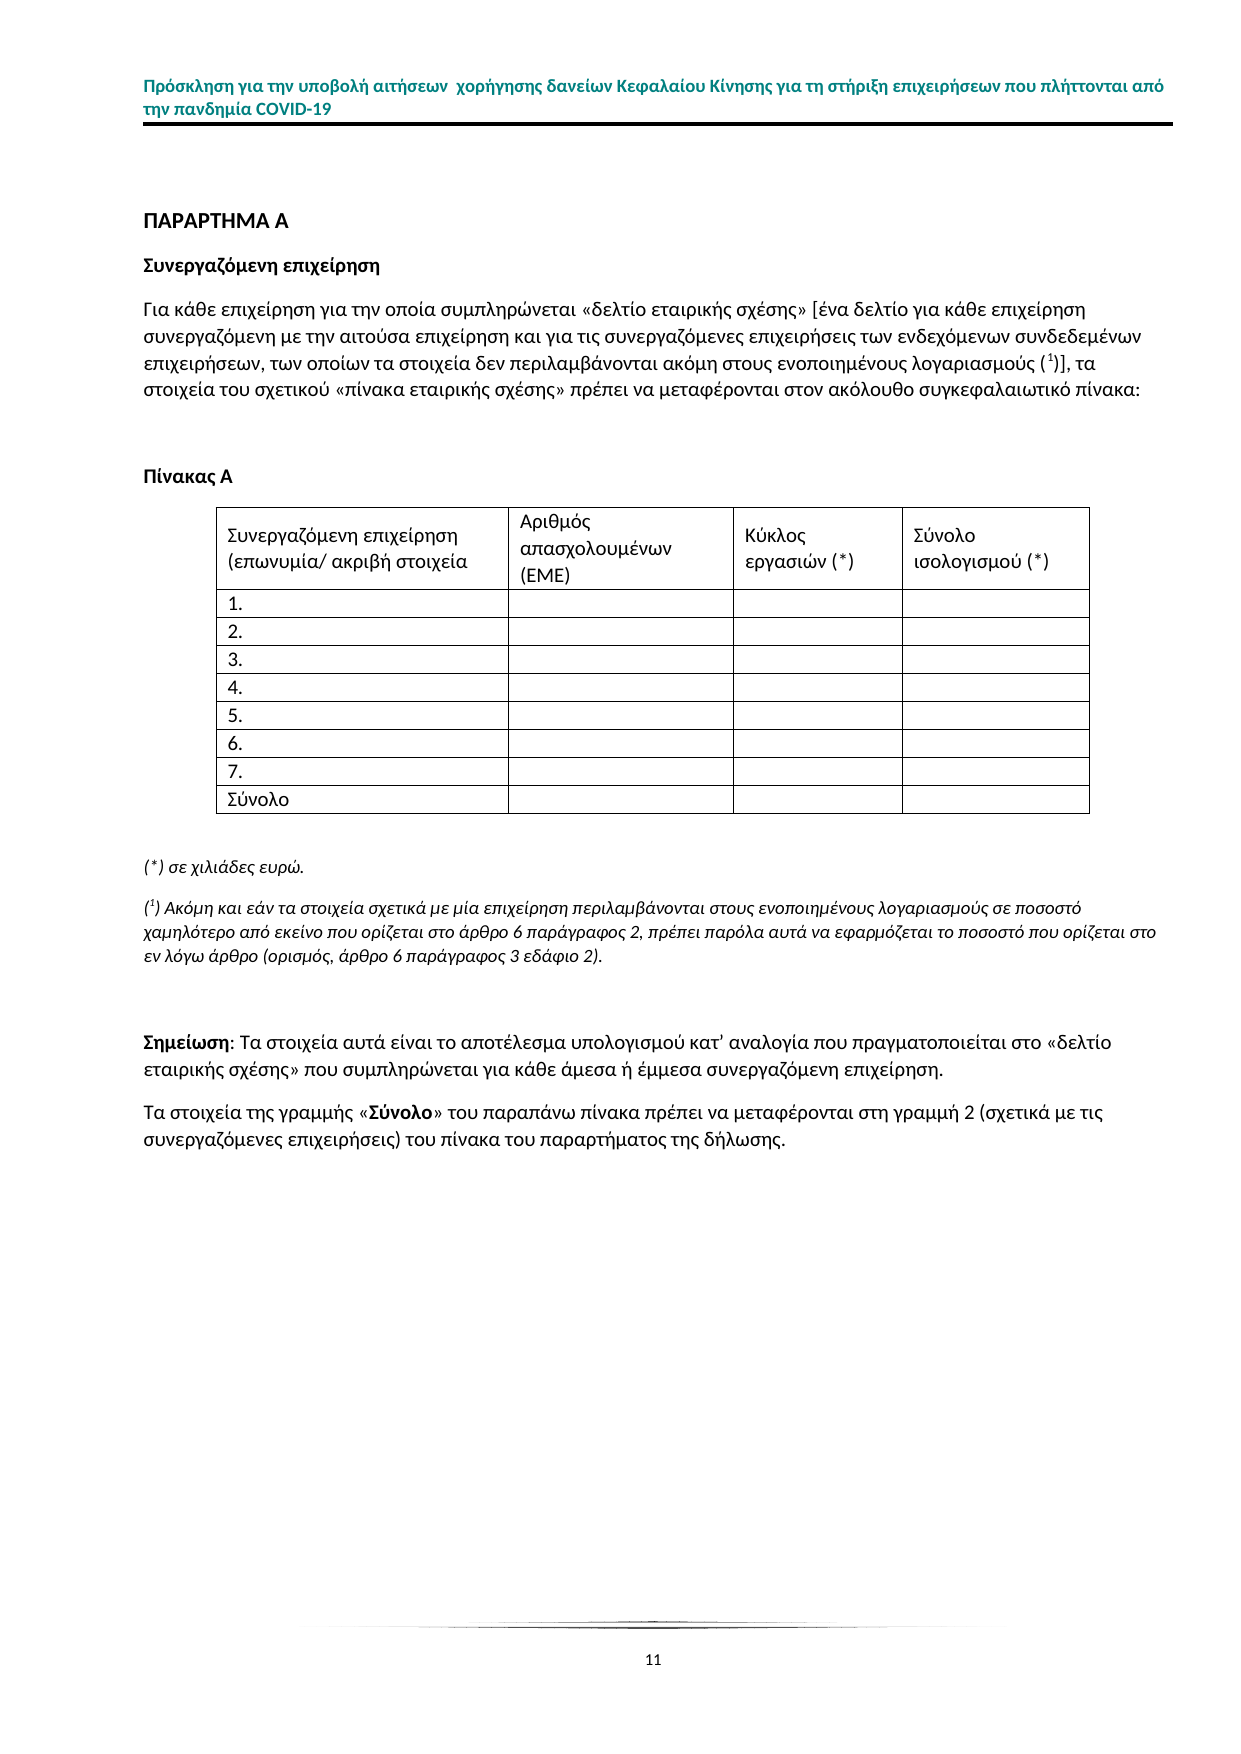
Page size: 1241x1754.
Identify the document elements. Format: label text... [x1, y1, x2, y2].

table_cell [509, 618, 733, 645]
table_cell [903, 590, 1089, 617]
table_cell [734, 674, 902, 701]
table_cell [509, 786, 733, 813]
table_header Συνεργαζόμενη επιχείρηση (επωνυμία/ ακριβή στοιχεία [217, 508, 508, 589]
table_cell 3. [217, 646, 508, 673]
table_cell [903, 758, 1089, 785]
table_cell [734, 646, 902, 673]
table_cell 2. [217, 618, 508, 645]
table_cell 5. [217, 702, 508, 729]
table_cell [734, 730, 902, 757]
table_cell [903, 618, 1089, 645]
picture [204, 1621, 1102, 1629]
text (1) Ακόμη και εάν τα στοιχεία σχετικά με μία επιχείρηση περιλαμβάνονται στους ενοποιημένους λογαριασμούς σε ποσοστό χαμηλότερο από εκείνο που ορίζεται στο άρθρο 6 παράγραφος 2, πρέπει παρόλα αυτά να εφαρμόζεται το ποσοστό που ορίζεται στο εν λόγω άρθρο (ορισμός, άρθρο 6 παράγραφος 3 εδάφιο 2). [143, 896, 1162, 968]
table_cell [734, 590, 902, 617]
table_header Κύκλος εργασιών (*) [734, 508, 902, 589]
table_cell [734, 702, 902, 729]
table_cell 6. [217, 730, 508, 757]
table_cell [734, 786, 902, 813]
table_cell [509, 702, 733, 729]
text Για κάθε επιχείρηση για την οποία συμπληρώνεται «δελτίο εταιρικής σχέσης» [ένα δελτίο για κάθε επιχείρηση συνεργαζόμενη με την αιτούσα επιχείρηση και για τις συνεργαζόμενες επιχειρήσεις των ενδεχόμενων συνδεδεμένων επιχειρήσεων, των οποίων τα στοιχεία δεν περιλαμβάνονται ακόμη στους ενοποιημένους λογαριασμούς (1)], τα στοιχεία του σχετικού «πίνακα εταιρικής σχέσης» πρέπει να μεταφέρονται στον ακόλουθο συγκεφαλαιωτικό πίνακα: [143, 296, 1162, 402]
table_header Αριθμός απασχολουμένων (ΕΜΕ) [509, 508, 733, 589]
table_cell [903, 730, 1089, 757]
table_cell 4. [217, 674, 508, 701]
table_cell Σύνολο [217, 786, 508, 813]
text ΠΑΡΑΡΤΗΜΑ Α [143, 206, 1162, 234]
table_cell [509, 730, 733, 757]
table_cell [734, 758, 902, 785]
table_cell [734, 618, 902, 645]
table_cell [509, 590, 733, 617]
text Συνεργαζόμενη επιχείρηση [143, 252, 1162, 278]
table_cell [903, 786, 1089, 813]
table_cell [509, 674, 733, 701]
table_cell [903, 646, 1089, 673]
table_cell 7. [217, 758, 508, 785]
table_cell 1. [217, 590, 508, 617]
table_cell [903, 702, 1089, 729]
table_cell [509, 646, 733, 673]
text Σημείωση: Τα στοιχεία αυτά είναι το αποτέλεσμα υπολογισμού κατ’ αναλογία που πραγματοποιείται στο «δελτίο εταιρικής σχέσης» που συμπληρώνεται για κάθε άμεσα ή έμμεσα συνεργαζόμενη επιχείρηση. [143, 1029, 1162, 1081]
table_header Σύνολο ισολογισμού (*) [903, 508, 1089, 589]
table_cell [903, 674, 1089, 701]
text (*) σε χιλιάδες ευρώ. [143, 855, 1162, 878]
table_cell [509, 758, 733, 785]
text Πίνακας Α [143, 464, 1162, 489]
text Τα στοιχεία της γραμμής «Σύνολο» του παραπάνω πίνακα πρέπει να μεταφέρονται στη γραμμή 2 (σχετικά με τις συνεργαζόμενες επιχειρήσεις) του πίνακα του παραρτήματος της δήλωσης. [143, 1099, 1162, 1152]
